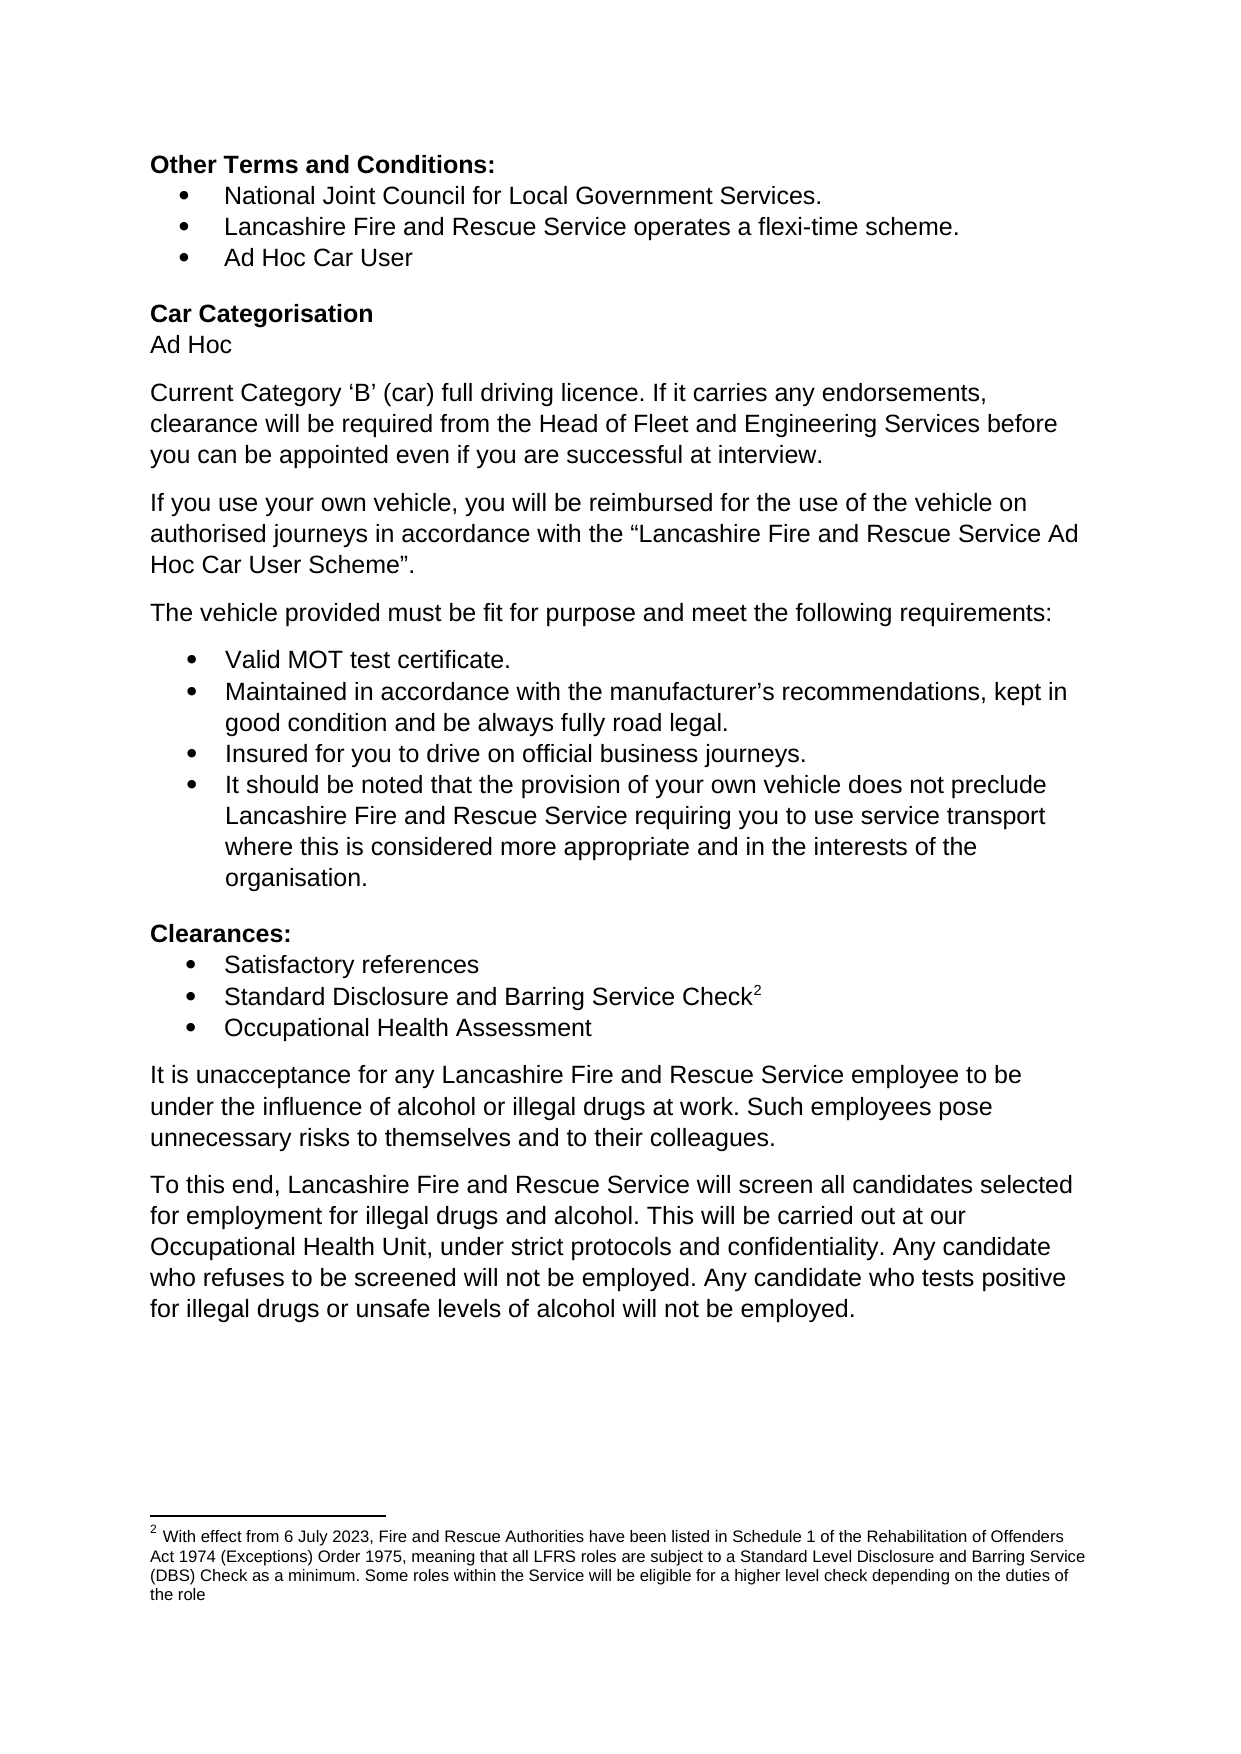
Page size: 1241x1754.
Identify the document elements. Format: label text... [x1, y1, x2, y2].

subtitle Clearances: [150, 919, 1090, 948]
text It is unacceptance for any Lancashire Fire and Rescue Service employee to be under the influence of alcohol or illegal drugs at work. Such employees pose unnecessary risks to themselves and to their colleagues. [150, 1060, 1090, 1151]
list National Joint Council for Local Government Services. [179, 181, 1090, 210]
list Standard Disclosure and Barring Service Check [186, 981, 1090, 1010]
text Ad Hoc [150, 331, 1090, 359]
list Maintained in accordance with the manufacturer’s recommendations, kept in good condition and be always fully road legal. [187, 677, 1090, 737]
subtitle Car Categorisation [150, 299, 1090, 328]
list Satisfactory references [186, 950, 1090, 979]
list Occupational Health Assessment [186, 1013, 1090, 1041]
list Ad Hoc Car User [179, 243, 1090, 272]
text If you use your own vehicle, you will be reimbursed for the use of the vehicle on authorised journeys in accordance with the “Lancashire Fire and Rescue Service Ad Hoc Car User Scheme”. [150, 488, 1090, 579]
list It should be noted that the provision of your own vehicle does not preclude Lancashire Fire and Rescue Service requiring you to use service transport where this is considered more appropriate and in the interests of the organisation. [187, 770, 1090, 892]
list Valid MOT test certificate. [187, 646, 1090, 674]
list Insured for you to drive on official business journeys. [187, 739, 1090, 768]
subtitle Other Terms and Conditions: [150, 150, 1090, 179]
text Current Category ‘B’ (car) full driving licence. If it carries any endorsements, clearance will be required from the Head of Fleet and Engineering Services before you can be appointed even if you are successful at interview. [150, 378, 1090, 469]
text To this end, Lancashire Fire and Rescue Service will screen all candidates selected for employment for illegal drugs and alcohol. This will be carried out at our Occupational Health Unit, under strict protocols and confidentiality. Any candidate who refuses to be screened will not be employed. Any candidate who tests positive for illegal drugs or unsafe levels of alcohol will not be employed. [150, 1170, 1090, 1323]
text The vehicle provided must be fit for purpose and meet the following requirements: [150, 598, 1090, 627]
list Lancashire Fire and Rescue Service operates a flexi-time scheme. [179, 212, 1090, 241]
